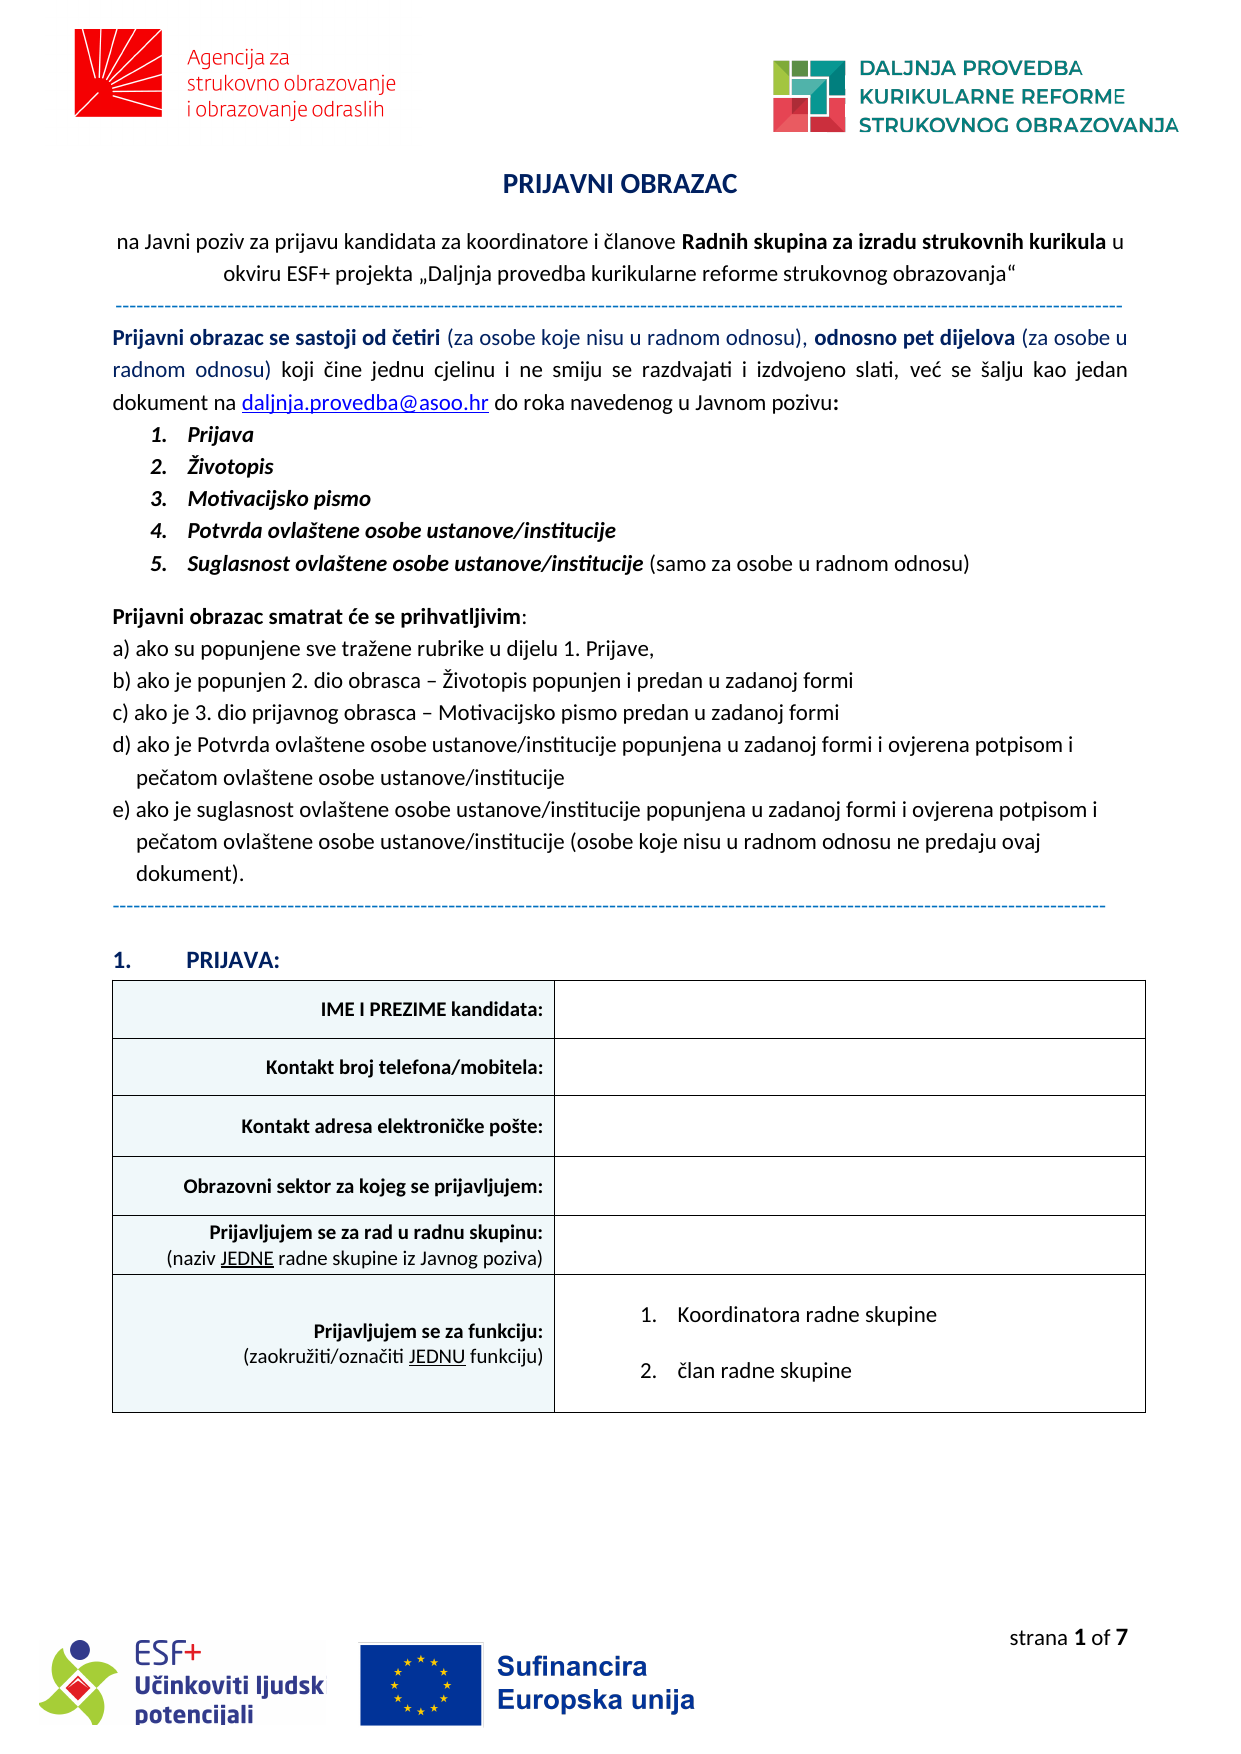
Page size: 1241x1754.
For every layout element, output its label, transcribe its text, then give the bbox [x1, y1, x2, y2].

text 1. PRIJAVA: [112, 944, 1128, 975]
text e) ako je suglasnost ovlaštene osobe ustanove/institucije popunjena u zadanoj formi i ovjerena potpisom i [112, 795, 1128, 823]
list Prijava [150, 420, 1128, 448]
table_cell [555, 1216, 1145, 1274]
text ------------------------------------------------------------------------------------------------------------------------------------------------ [112, 291, 1128, 319]
table_cell [555, 1096, 1145, 1156]
text na Javni poziv za prijavu kandidata za koordinatore i članove Radnih skupina za izradu strukovnih kurikula u okviru ESF+ projekta „Daljnja provedba kurikularne reforme strukovnog obrazovanja“ [112, 227, 1128, 287]
table_cell Prijavljujem se za funkciju: (zaokružiti/označiti JEDNU funkciju) [113, 1275, 554, 1412]
table_cell [555, 1157, 1145, 1215]
text d) ako je Potvrda ovlaštene osobe ustanove/institucije popunjena u zadanoj formi i ovjerena potpisom i [112, 731, 1128, 758]
text Prijavni obrazac smatrat će se prihvatljivim: [112, 602, 1128, 630]
list Potvrda ovlaštene osobe ustanove/institucije [150, 517, 1128, 544]
text a) ako su popunjene sve tražene rubrike u dijelu 1. Prijave, b) ako je popunjen 2. dio obrasca – Životopis popunjen i predan u zadanoj formi c) ako je 3. dio prijavnog obrasca – Motivacijsko pismo predan u zadanoj formi [112, 634, 1128, 726]
table_header [555, 981, 1145, 1038]
text Prijavni obrazac se sastoji od četiri (za osobe koje nisu u radnom odnosu), odnosno pet dijelova (za osobe u radnom odnosu) koji čine jednu cjelinu i ne smiju se razdvajati i izdvojeno slati, već se šalju kao jedan dokument na daljnja.provedba@asoo.hr do roka navedenog u Javnom pozivu: [112, 323, 1128, 416]
table_header IME I PREZIME kandidata: [113, 981, 554, 1038]
table_cell Obrazovni sektor za kojeg se prijavljujem: [113, 1157, 554, 1215]
list Motivacijsko pismo [150, 484, 1128, 512]
picture [770, 57, 1181, 136]
table_cell [555, 1039, 1145, 1095]
list Suglasnost ovlaštene osobe ustanove/institucije (samo za osobe u radnom odnosu) [150, 549, 1128, 577]
table_cell Koordinatora radne skupine član radne skupine [555, 1275, 1145, 1412]
picture [38, 1640, 327, 1725]
table_cell Kontakt broj telefona/mobitela: [113, 1039, 554, 1095]
text ---------------------------------------------------------------------------------------------------------------------------------------------- [112, 891, 1128, 919]
table_cell Prijavljujem se za rad u radnu skupinu: (naziv JEDNE radne skupine iz Javnog poziva) [113, 1216, 554, 1274]
picture [355, 1640, 696, 1728]
text PRIJAVNI OBRAZAC [112, 165, 1128, 201]
text pečatom ovlaštene osobe ustanove/institucije (osobe koje nisu u radnom odnosu ne predaju ovaj dokument). [136, 827, 1128, 887]
table_cell Kontakt adresa elektroničke pošte: [113, 1096, 554, 1156]
text pečatom ovlaštene osobe ustanove/institucije [136, 763, 1128, 791]
list Životopis [150, 452, 1128, 480]
picture [45, 0, 423, 146]
